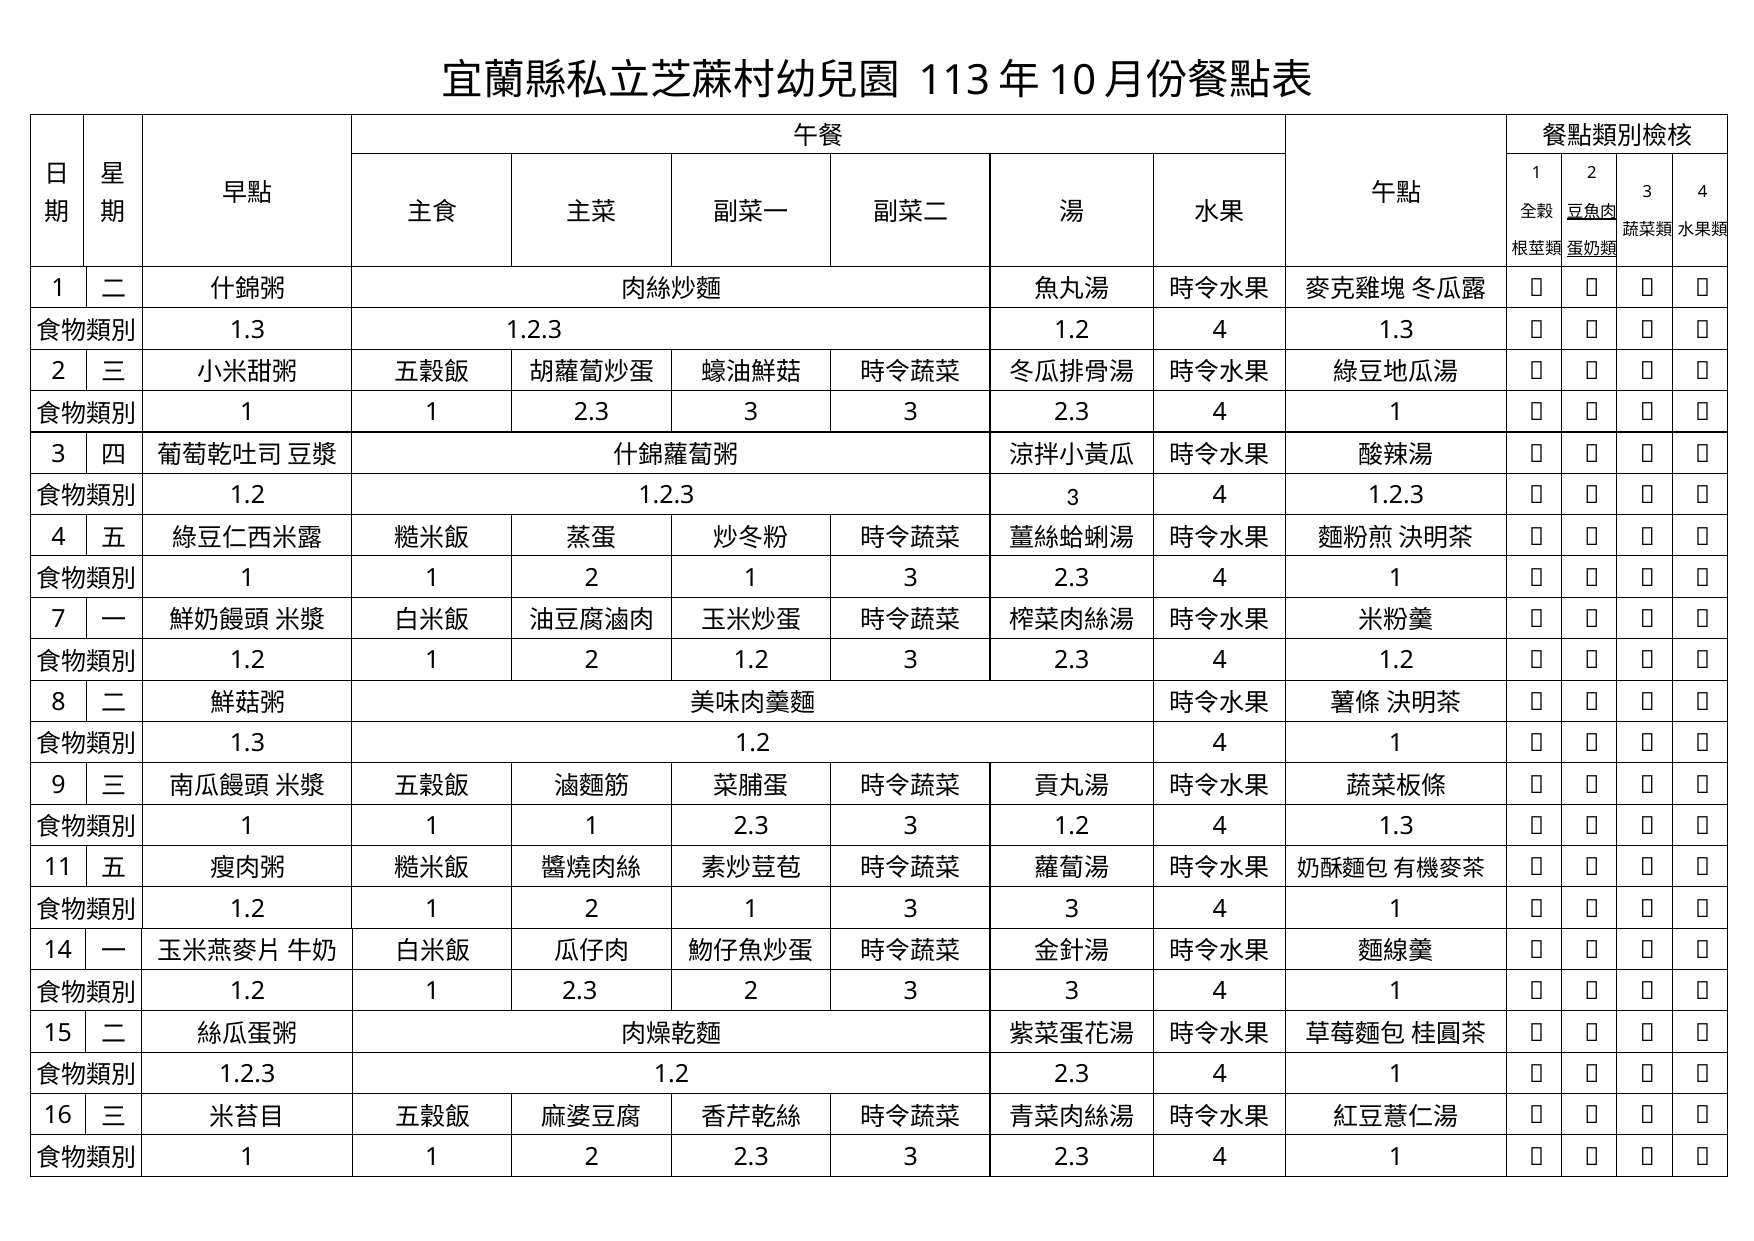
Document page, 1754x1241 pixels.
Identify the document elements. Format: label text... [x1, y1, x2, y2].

table_cell 主食 [352, 154, 511, 266]
table_cell 油豆腐滷肉 [512, 598, 671, 638]
table_cell 3 [831, 805, 989, 845]
table_cell  [1507, 1011, 1561, 1052]
table_cell  [1562, 763, 1616, 803]
table_cell 1 [1286, 887, 1506, 928]
table_cell 三 [86, 1094, 141, 1134]
table_cell 1 [142, 1135, 352, 1176]
table_cell 麥克雞塊 冬瓜露 [1286, 267, 1506, 307]
table_cell  [1673, 308, 1727, 349]
table_cell 麵線羹 [1286, 929, 1506, 969]
table_cell 食物類別 [31, 556, 142, 597]
table_cell 食物類別 [31, 639, 142, 679]
table_cell 1 [353, 1135, 511, 1176]
table_header 早點 [143, 115, 351, 266]
table_cell  [1673, 350, 1727, 390]
table_cell 2 豆魚肉蛋奶類 [1562, 154, 1616, 266]
table_cell 1 [31, 267, 86, 307]
table_cell 蒸蛋 [512, 515, 671, 555]
table_cell  [1673, 1053, 1727, 1093]
table_cell 2.3 [991, 556, 1153, 597]
table_cell  [1673, 763, 1727, 803]
table_cell 美味肉羹麵 [352, 681, 1153, 721]
table_cell 時令蔬菜 [831, 350, 989, 390]
table_cell  [1562, 598, 1616, 638]
table_header 午點 [1286, 115, 1506, 266]
table_cell  [1617, 970, 1672, 1010]
table_cell 米苔目 [142, 1094, 352, 1134]
table_cell  [1562, 1094, 1616, 1134]
table_cell  [1507, 887, 1561, 928]
table_cell  [1507, 805, 1561, 845]
table_cell 五穀飯 [352, 763, 511, 803]
table_cell 米粉羹 [1286, 598, 1506, 638]
table_cell  [1562, 556, 1616, 597]
table_cell  [1673, 639, 1727, 679]
table_cell  [1562, 846, 1616, 886]
table_cell 1 [352, 639, 511, 679]
table_cell 小米甜粥 [143, 350, 351, 390]
table_cell 時令水果 [1154, 929, 1285, 969]
table_cell 菜脯蛋 [672, 763, 830, 803]
table_cell 1.2 [672, 639, 830, 679]
table_cell 9 [31, 763, 86, 803]
table_cell 1.2.3 [352, 308, 989, 349]
table_cell  [1507, 722, 1561, 762]
table_cell  [1562, 805, 1616, 845]
table_cell 素炒荳苞 [672, 846, 830, 886]
table_cell 食物類別 [31, 1135, 141, 1176]
table_cell 時令水果 [1154, 681, 1285, 721]
table_cell 4 [1154, 887, 1285, 928]
table_cell  [1617, 1135, 1672, 1176]
table_cell 2 [512, 887, 671, 928]
table_cell 五穀飯 [352, 350, 511, 390]
table_cell 1.3 [143, 308, 351, 349]
table_cell 時令水果 [1154, 267, 1285, 307]
table_cell 4 [1154, 308, 1285, 349]
table_cell 4 [1154, 805, 1285, 845]
table_cell 瓜仔肉 [512, 929, 671, 969]
table_cell 2 [512, 1135, 671, 1176]
table_cell 1.2.3 [1286, 474, 1506, 514]
table_header 餐點類別檢核 [1507, 115, 1727, 152]
table_cell 食物類別 [31, 308, 142, 349]
table_cell 4 [1154, 1135, 1285, 1176]
table_cell 1.2 [143, 474, 351, 514]
table_cell  [1507, 1094, 1561, 1134]
table_cell 五穀飯 [353, 1094, 511, 1134]
table_cell 1 [1286, 391, 1506, 431]
table_cell 4 [1154, 391, 1285, 431]
table_cell 1 [143, 556, 351, 597]
table_cell 魩仔魚炒蛋 [672, 929, 830, 969]
table_cell 蠔油鮮菇 [672, 350, 830, 390]
table_cell 4 [1154, 722, 1285, 762]
table_cell  [1562, 515, 1616, 555]
table_cell 麵粉煎 決明茶 [1286, 515, 1506, 555]
table_cell 酸辣湯 [1286, 433, 1506, 473]
table_cell  [1617, 1053, 1672, 1093]
table_cell 4 [1154, 970, 1285, 1010]
table_cell 奶酥麵包 有機麥茶 [1286, 846, 1506, 886]
table_cell  [1673, 598, 1727, 638]
table_cell 4 [1154, 639, 1285, 679]
table_cell 金針湯 [991, 929, 1153, 969]
table_cell 時令蔬菜 [831, 846, 989, 886]
table_cell 1.3 [1286, 308, 1506, 349]
table_cell 11 [31, 846, 86, 886]
table_cell 五 [87, 846, 142, 886]
table_cell 薑絲蛤蜊湯 [991, 515, 1153, 555]
table_cell 什錦粥 [143, 267, 351, 307]
table_cell 副菜二 [831, 154, 989, 266]
table_cell  [1673, 556, 1727, 597]
table_cell 2.3 [991, 1135, 1153, 1176]
table_cell 1.2.3 [142, 1053, 352, 1093]
table_cell  [1617, 391, 1672, 431]
table_cell  [1617, 515, 1672, 555]
table_cell 貢丸湯 [991, 763, 1153, 803]
table_cell  [1617, 1094, 1672, 1134]
table_cell 1.2 [143, 639, 351, 679]
table_cell 3 [831, 887, 989, 928]
table_cell  [1507, 681, 1561, 721]
table_cell 綠豆地瓜湯 [1286, 350, 1506, 390]
table_cell  [1617, 805, 1672, 845]
table_cell  [1617, 1011, 1672, 1052]
table_cell 4 [1154, 1053, 1285, 1093]
table_cell 1.2 [1286, 639, 1506, 679]
table_cell 3 [831, 1135, 989, 1176]
table_cell  [1507, 474, 1561, 514]
table_cell 白米飯 [352, 598, 511, 638]
table_cell 二 [87, 681, 142, 721]
table_cell 食物類別 [31, 805, 142, 845]
table_cell 四 [87, 433, 142, 473]
table_cell 醬燒肉絲 [512, 846, 671, 886]
table_cell 1.2 [353, 1053, 989, 1093]
table_cell 糙米飯 [352, 515, 511, 555]
table_cell 白米飯 [353, 929, 511, 969]
table_cell  [1507, 556, 1561, 597]
table_cell  [1617, 929, 1672, 969]
table_cell  [1507, 639, 1561, 679]
table_cell 2.3 [672, 1135, 830, 1176]
table_cell  [1617, 308, 1672, 349]
table_cell 14 [31, 929, 85, 969]
table_cell  [1673, 1135, 1727, 1176]
table_cell 時令水果 [1154, 763, 1285, 803]
table_cell  [1673, 929, 1727, 969]
table_header 午餐 [352, 115, 1285, 152]
table_cell 1 [1286, 556, 1506, 597]
table_cell 2 [31, 350, 86, 390]
table_cell 食物類別 [31, 391, 142, 431]
table_cell 草莓麵包 桂圓茶 [1286, 1011, 1506, 1052]
table_cell 1 [352, 805, 511, 845]
table_cell 15 [31, 1011, 85, 1052]
table_cell  [1673, 267, 1727, 307]
table_cell 胡蘿蔔炒蛋 [512, 350, 671, 390]
table_cell 涼拌小黃瓜 [991, 433, 1153, 473]
table_cell  [1673, 433, 1727, 473]
table_cell 2.3 [991, 391, 1153, 431]
table_cell  [1507, 267, 1561, 307]
table_cell 2.3 [991, 639, 1153, 679]
table_cell 瘦肉粥 [143, 846, 351, 886]
table_cell [991, 474, 1153, 514]
table_cell 1 [1286, 970, 1506, 1010]
table_cell  [1507, 308, 1561, 349]
table_cell  [1562, 929, 1616, 969]
table_cell  [1507, 433, 1561, 473]
table_cell  [1562, 350, 1616, 390]
table_cell  [1562, 433, 1616, 473]
table_cell 麻婆豆腐 [512, 1094, 671, 1134]
table_cell 什錦蘿蔔粥 [352, 433, 989, 473]
table_cell  [1617, 722, 1672, 762]
table_cell  [1673, 887, 1727, 928]
table_cell  [1673, 722, 1727, 762]
table_cell 時令水果 [1154, 1094, 1285, 1134]
table_cell 鮮奶饅頭 米漿 [143, 598, 351, 638]
table_cell 1 [352, 887, 511, 928]
table_cell  [1507, 515, 1561, 555]
table_cell  [1617, 639, 1672, 679]
table_cell  [1507, 1053, 1561, 1093]
table_cell  [1673, 474, 1727, 514]
table_cell  [1617, 681, 1672, 721]
table_cell  [1562, 970, 1616, 1010]
table_cell 1.2 [352, 722, 1153, 762]
table_cell 1.2 [991, 805, 1153, 845]
table_cell 薯條 決明茶 [1286, 681, 1506, 721]
table_cell 絲瓜蛋粥 [142, 1011, 352, 1052]
table_cell 主菜 [512, 154, 671, 266]
table_cell 3 [991, 970, 1153, 1010]
table_cell 食物類別 [31, 887, 142, 928]
table_cell 魚丸湯 [991, 267, 1153, 307]
table_cell  [1507, 970, 1561, 1010]
table_cell 炒冬粉 [672, 515, 830, 555]
table_cell 玉米炒蛋 [672, 598, 830, 638]
table_cell 副菜一 [672, 154, 830, 266]
table_cell 3 [831, 391, 989, 431]
table_cell  [1617, 887, 1672, 928]
table_cell  [1617, 556, 1672, 597]
table_cell 2.3 [672, 805, 830, 845]
table_cell 1 [143, 391, 351, 431]
table_cell 時令蔬菜 [831, 763, 989, 803]
table_cell 4 [31, 515, 86, 555]
table_cell 二 [87, 267, 142, 307]
table_cell  [1507, 350, 1561, 390]
table_cell 肉絲炒麵 [352, 267, 989, 307]
table_cell 2 [672, 970, 830, 1010]
table_cell  [1507, 598, 1561, 638]
table_cell 南瓜饅頭 米漿 [143, 763, 351, 803]
table_cell  [1562, 722, 1616, 762]
table_cell 一 [86, 929, 141, 969]
table_cell 2.3 [512, 391, 671, 431]
table_cell 1 [512, 805, 671, 845]
table_cell  [1673, 391, 1727, 431]
table_cell 1 [1286, 1053, 1506, 1093]
table_cell  [1507, 763, 1561, 803]
table_cell 時令蔬菜 [831, 515, 989, 555]
table_cell  [1562, 1135, 1616, 1176]
table_cell 一 [87, 598, 142, 638]
table_cell 1.2 [991, 308, 1153, 349]
table_cell  [1617, 846, 1672, 886]
table_cell  [1562, 1053, 1616, 1093]
table_cell 食物類別 [31, 970, 141, 1010]
text 宜蘭縣私立芝蔴村幼兒園 113年10月份餐點表 [29, 39, 1724, 114]
table_cell  [1617, 433, 1672, 473]
table_cell 1 [352, 556, 511, 597]
table_cell  [1673, 681, 1727, 721]
table_cell 五 [87, 515, 142, 555]
table_cell 1 [672, 887, 830, 928]
table_cell  [1562, 1011, 1616, 1052]
table_cell  [1562, 391, 1616, 431]
table_header 日期 [31, 115, 83, 266]
table_cell 時令水果 [1154, 598, 1285, 638]
table_cell 肉燥乾麵 [353, 1011, 989, 1052]
table_cell  [1673, 1011, 1727, 1052]
table_cell 鮮菇粥 [143, 681, 351, 721]
table_cell 3 [672, 391, 830, 431]
table_cell 1.3 [143, 722, 351, 762]
table_cell  [1617, 474, 1672, 514]
table_cell  [1562, 308, 1616, 349]
table_cell 三 [87, 763, 142, 803]
table_cell 三 [87, 350, 142, 390]
table_cell 3 [831, 970, 989, 1010]
table_cell  [1673, 515, 1727, 555]
table_cell  [1562, 267, 1616, 307]
table_cell 1 [672, 556, 830, 597]
table_cell 2.3 [991, 1053, 1153, 1093]
table_cell 3 [831, 556, 989, 597]
table_cell 時令水果 [1154, 515, 1285, 555]
table_cell 紫菜蛋花湯 [991, 1011, 1153, 1052]
table_cell 4 [1154, 556, 1285, 597]
table_cell 3 蔬菜類 [1617, 154, 1672, 266]
table_cell  [1562, 474, 1616, 514]
table_cell 1 [352, 391, 511, 431]
table_cell  [1562, 681, 1616, 721]
table_cell 綠豆仁西米露 [143, 515, 351, 555]
table_cell 3 [991, 887, 1153, 928]
table_cell 時令水果 [1154, 433, 1285, 473]
table_cell 1.2 [143, 887, 351, 928]
table_cell  [1673, 1094, 1727, 1134]
table_cell 葡萄乾吐司 豆漿 [143, 433, 351, 473]
table_cell  [1617, 598, 1672, 638]
table_cell 食物類別 [31, 722, 142, 762]
table_cell  [1507, 929, 1561, 969]
table_cell 時令蔬菜 [831, 1094, 989, 1134]
table_cell 1 [353, 970, 511, 1010]
table_cell 16 [31, 1094, 85, 1134]
table_header 星期 [84, 115, 142, 266]
table_cell 時令水果 [1154, 1011, 1285, 1052]
table_cell 4 [1154, 474, 1285, 514]
table_cell 2 [512, 639, 671, 679]
table_cell 滷麵筋 [512, 763, 671, 803]
table_cell 湯 [991, 154, 1153, 266]
table_cell 冬瓜排骨湯 [991, 350, 1153, 390]
table_cell 香芹乾絲 [672, 1094, 830, 1134]
table_cell 4 水果類 [1673, 154, 1727, 266]
table_cell 1 [1286, 722, 1506, 762]
table_cell 1.2.3 [352, 474, 989, 514]
table_cell  [1617, 267, 1672, 307]
table_cell 1 [143, 805, 351, 845]
table_cell  [1673, 846, 1727, 886]
table_cell 榨菜肉絲湯 [991, 598, 1153, 638]
table_cell 時令蔬菜 [831, 598, 989, 638]
table_cell 時令水果 [1154, 846, 1285, 886]
table_cell  [1617, 763, 1672, 803]
table_cell  [1562, 887, 1616, 928]
table_cell 糙米飯 [352, 846, 511, 886]
table_cell 1.2 [142, 970, 352, 1010]
table_cell 3 [31, 433, 86, 473]
table_cell 1.3 [1286, 805, 1506, 845]
table_cell 水果 [1154, 154, 1285, 266]
table_cell  [1507, 1135, 1561, 1176]
table_cell 8 [31, 681, 86, 721]
table_cell  [1673, 805, 1727, 845]
table_cell 1 [1286, 1135, 1506, 1176]
table_cell 食物類別 [31, 1053, 141, 1093]
table_cell 紅豆薏仁湯 [1286, 1094, 1506, 1134]
table_cell 青菜肉絲湯 [991, 1094, 1153, 1134]
table_cell 3 [831, 639, 989, 679]
table_cell 7 [31, 598, 86, 638]
table_cell 二 [86, 1011, 141, 1052]
table_cell 玉米燕麥片 牛奶 [142, 929, 352, 969]
table_cell  [1617, 350, 1672, 390]
table_cell  [1507, 846, 1561, 886]
table_cell 時令蔬菜 [831, 929, 989, 969]
table_cell 蔬菜板條 [1286, 763, 1506, 803]
table_cell  [1673, 970, 1727, 1010]
table_cell 2.3 [512, 970, 671, 1010]
table_cell 食物類別 [31, 474, 142, 514]
table_cell 1 全穀 根莖類 [1507, 154, 1561, 266]
table_cell 時令水果 [1154, 350, 1285, 390]
table_cell  [1507, 391, 1561, 431]
table_cell 2 [512, 556, 671, 597]
table_cell 蘿蔔湯 [991, 846, 1153, 886]
table_cell  [1562, 639, 1616, 679]
